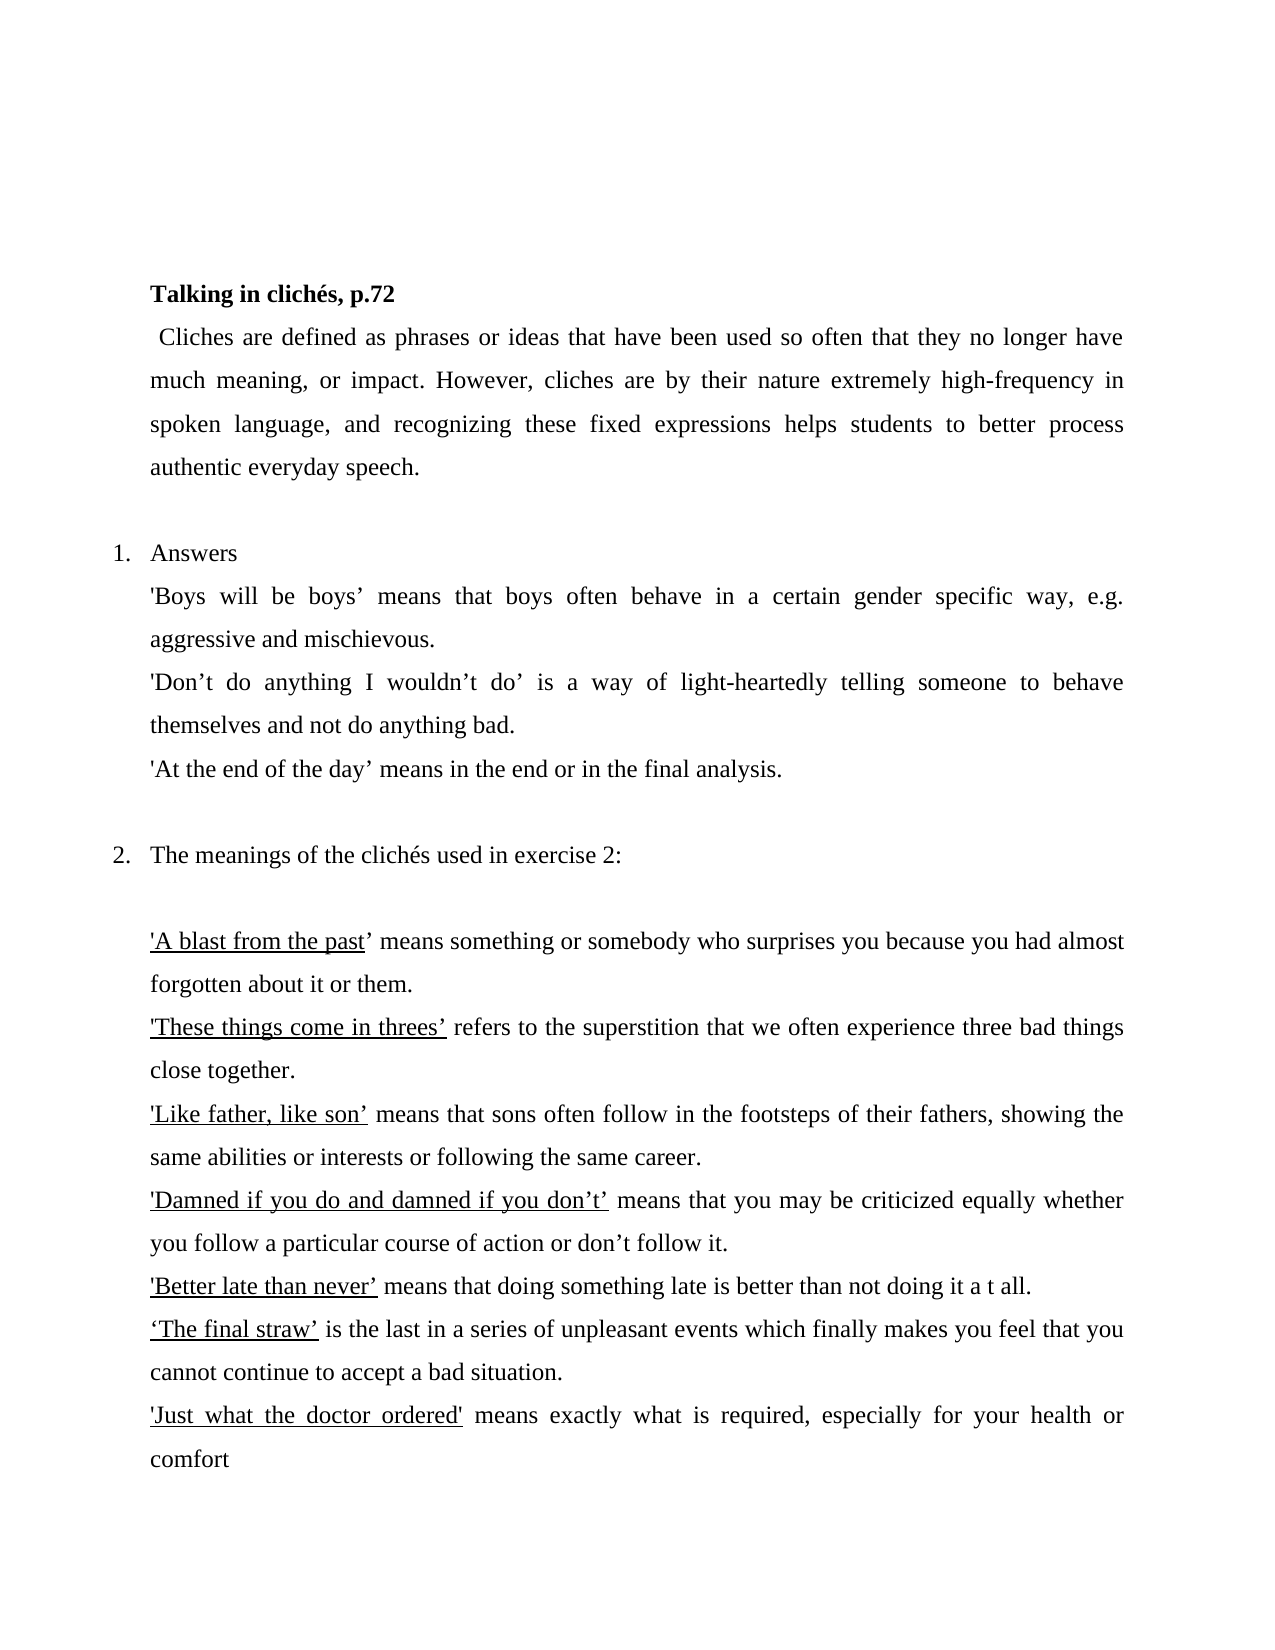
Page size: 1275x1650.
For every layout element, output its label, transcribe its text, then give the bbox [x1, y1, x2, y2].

list 'These things come in threes’ refers to the superstition that we often experience three bad things close together. [150, 1012, 1125, 1084]
list Answers [112, 538, 1125, 567]
list 'A blast from the past’ means something or somebody who surprises you because you had almost forgotten about it or them. [150, 926, 1125, 998]
list 'Damned if you do and damned if you don’t’ means that you may be criticized equally whether you follow a particular course of action or don’t follow it. [150, 1185, 1125, 1257]
list ‘The final straw’ is the last in a series of unpleasant events which finally makes you feel that you cannot continue to accept a bad situation. [150, 1314, 1125, 1386]
list 'Boys will be boys’ means that boys often behave in a certain gender specific way, e.g. aggressive and mischievous. [150, 581, 1125, 653]
list Talking in clichés, p.72 [150, 279, 1125, 308]
list 'Like father, like son’ means that sons often follow in the footsteps of their fathers, showing the same abilities or interests or following the same career. [150, 1099, 1125, 1171]
list The meanings of the clichés used in exercise 2: [112, 840, 1125, 869]
list Cliches are defined as phrases or ideas that have been used so often that they no longer have much meaning, or impact. However, cliches are by their nature extremely high-frequency in spoken language, and recognizing these fixed expressions helps students to better process authentic everyday speech. [150, 322, 1125, 481]
list 'Don’t do anything I wouldn’t do’ is a way of light-heartedly telling someone to behave themselves and not do anything bad. [150, 667, 1125, 739]
list 'Better late than never’ means that doing something late is better than not doing it a t all. [150, 1271, 1125, 1300]
list 'At the end of the day’ means in the end or in the final analysis. [150, 754, 1125, 782]
list 'Just what the doctor ordered' means exactly what is required, especially for your health or comfort [150, 1401, 1125, 1472]
